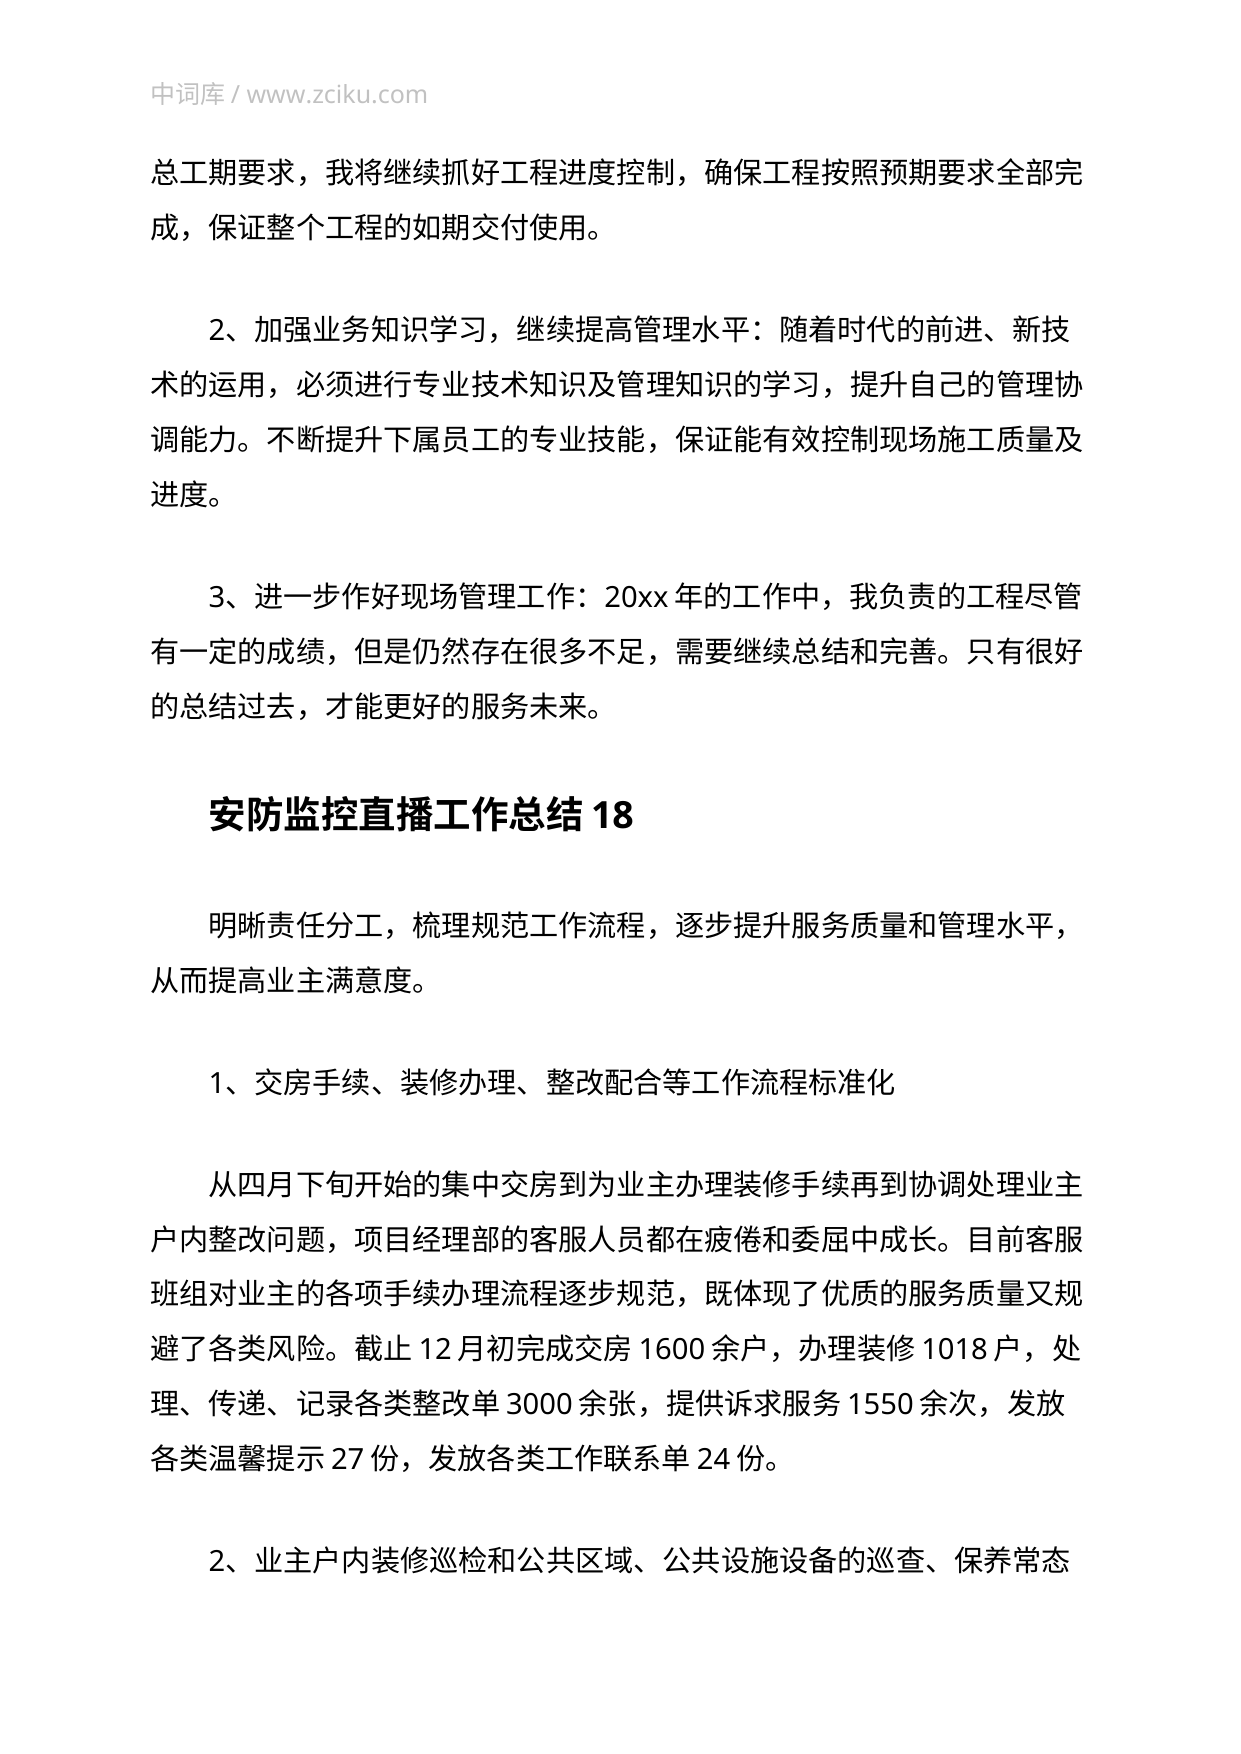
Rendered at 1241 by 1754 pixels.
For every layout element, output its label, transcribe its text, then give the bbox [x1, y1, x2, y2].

text 明晰责任分工，梳理规范工作流程，逐步提升服务质量和管理水平，从而提高业主满意度。 [150, 902, 1090, 1000]
text 2、加强业务知识学习，继续提高管理水平：随着时代的前进、新技术的运用，必须进行专业技术知识及管理知识的学习，提升自己的管理协调能力。不断提升下属员工的专业技能，保证能有效控制现场施工质量及进度。 [150, 307, 1090, 514]
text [150, 1538, 1090, 1580]
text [150, 150, 1090, 247]
text 安防监控直播工作总结18 [150, 785, 1090, 839]
text 从四月下旬开始的集中交房到为业主办理装修手续再到协调处理业主户内整改问题，项目经理部的客服人员都在疲倦和委屈中成长。目前客服班组对业主的各项手续办理流程逐步规范，既体现了优质的服务质量又规避了各类风险。截止12月初完成交房1600余户，办理装修1018户，处理、传递、记录各类整改单3000余张，提供诉求服务1550余次，发放各类温馨提示27份，发放各类工作联系单24份。 [150, 1161, 1090, 1478]
text 3、进一步作好现场管理工作：20xx年的工作中，我负责的工程尽管有一定的成绩，但是仍然存在很多不足，需要继续总结和完善。只有很好的总结过去，才能更好的服务未来。 [150, 573, 1090, 725]
text 1、交房手续、装修办理、整改配合等工作流程标准化 [150, 1059, 1090, 1102]
